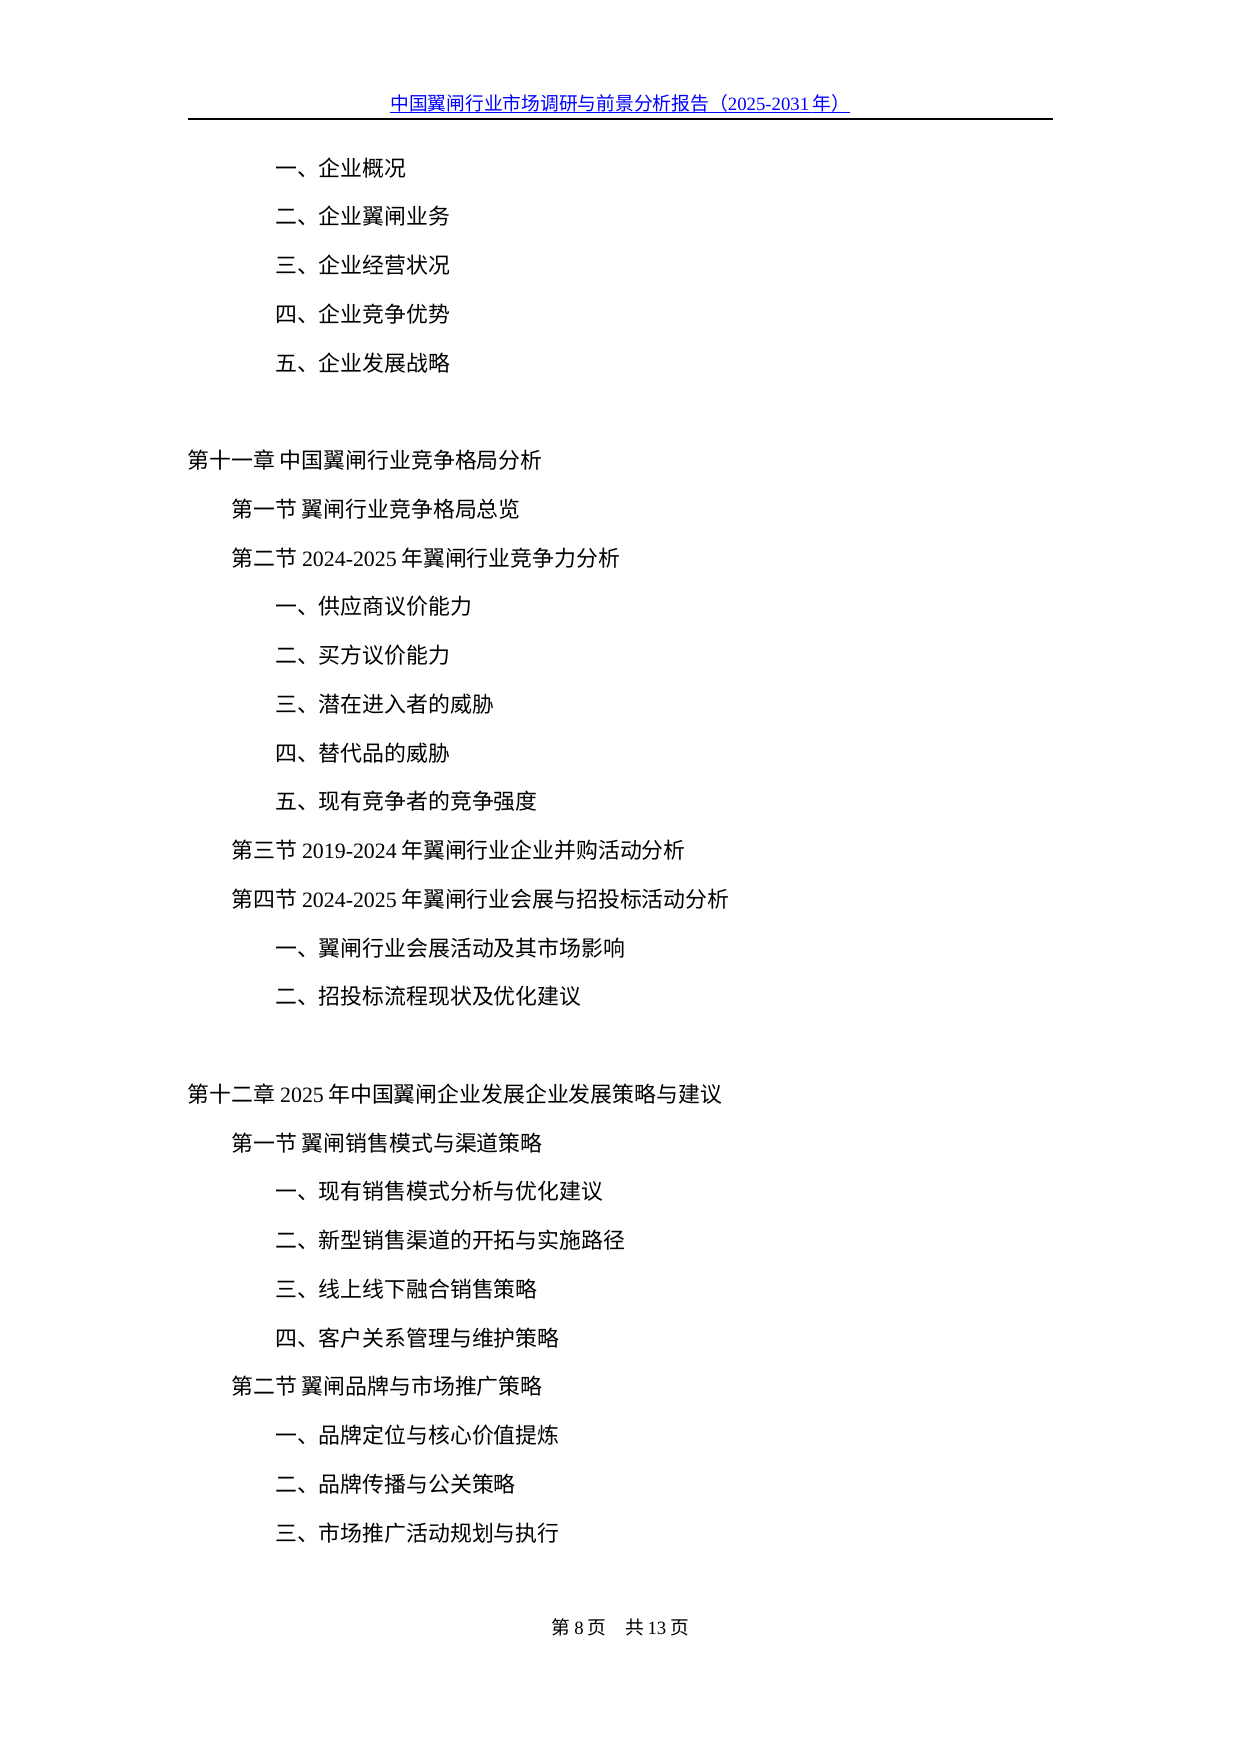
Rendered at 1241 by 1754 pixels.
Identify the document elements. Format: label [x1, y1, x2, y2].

text [187, 150, 1053, 1548]
